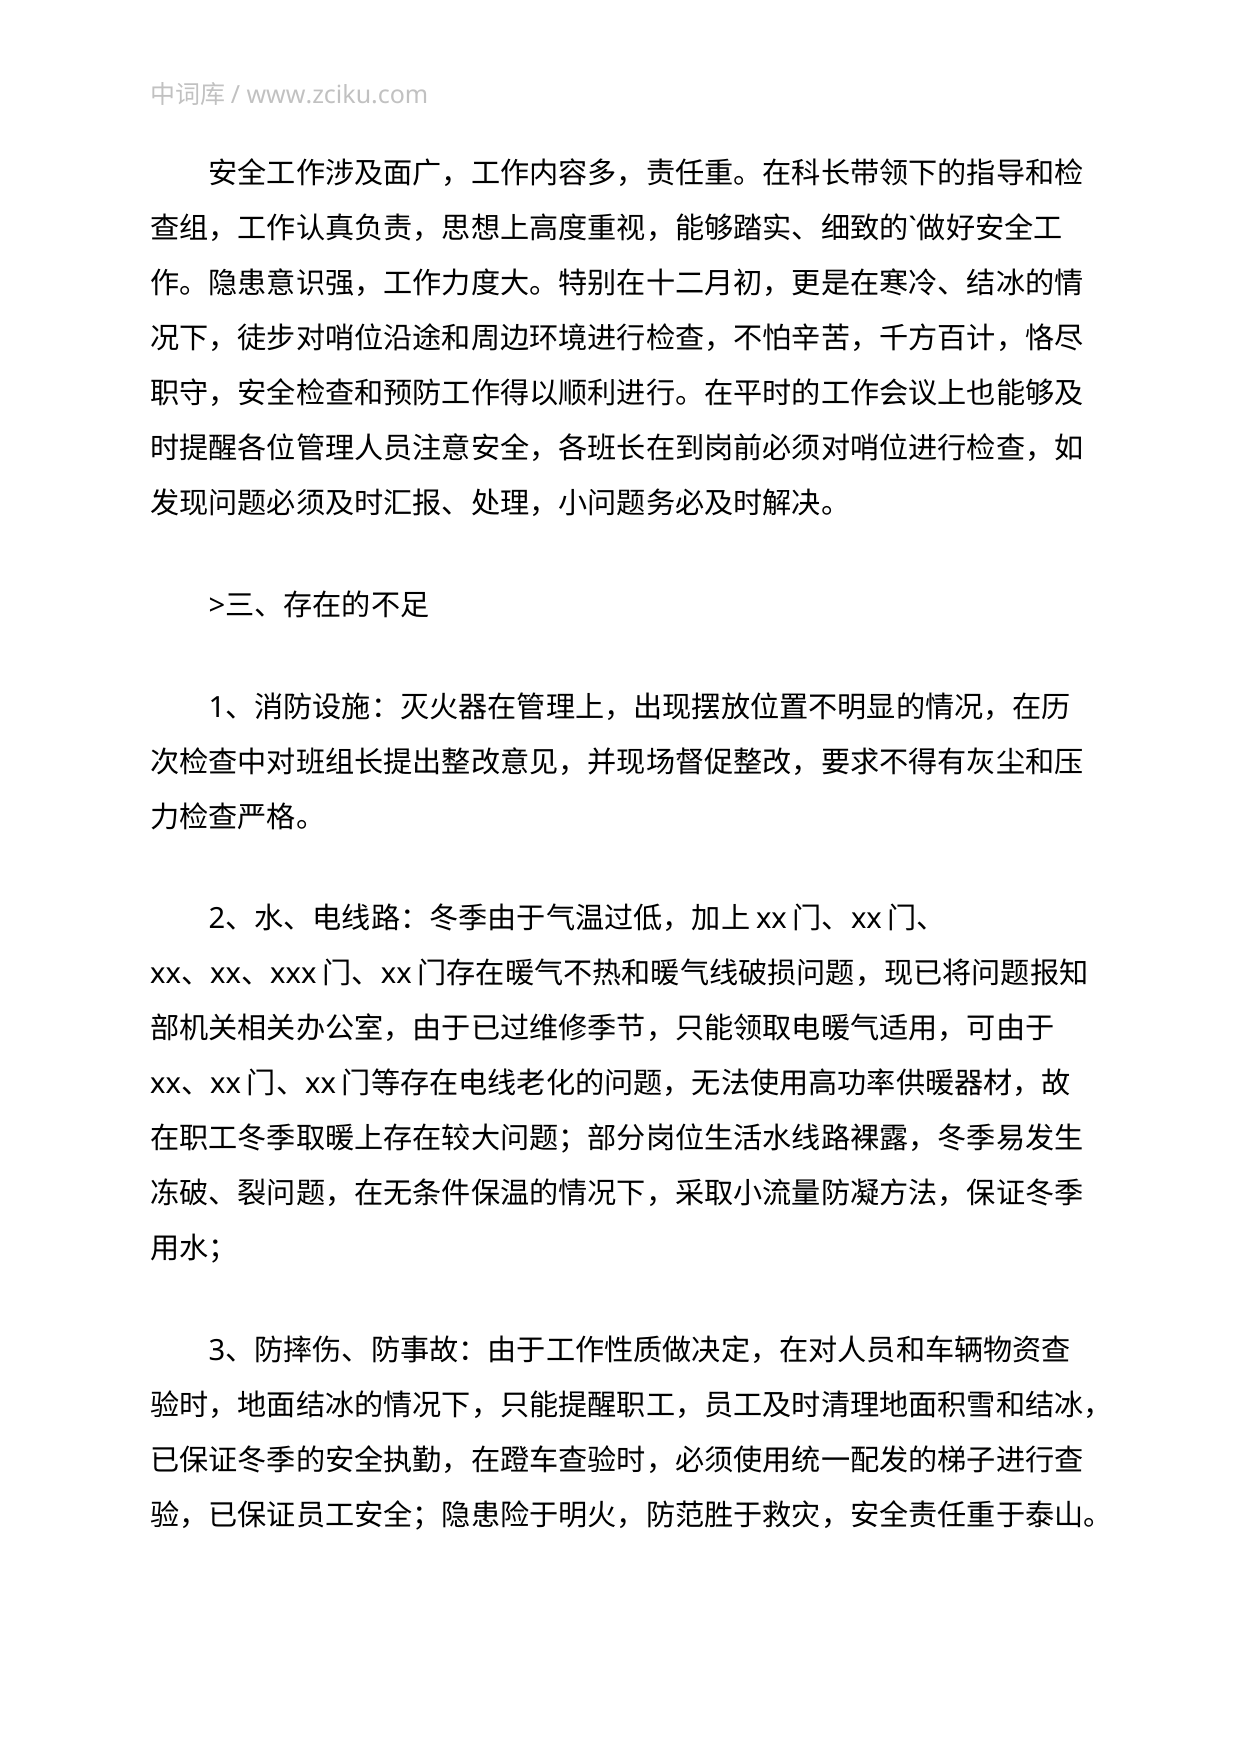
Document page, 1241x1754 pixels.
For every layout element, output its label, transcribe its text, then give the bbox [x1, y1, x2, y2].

text 1、消防设施：灭火器在管理上，出现摆放位置不明显的情况，在历次检查中对班组长提出整改意见，并现场督促整改，要求不得有灰尘和压力检查严格。 [150, 683, 1090, 835]
text 2、水、电线路：冬季由于气温过低，加上xx门、xx门、xx、xx、xxx门、xx门存在暖气不热和暖气线破损问题，现已将问题报知部机关相关办公室，由于已过维修季节，只能领取电暖气适用，可由于xx、xx门、xx门等存在电线老化的问题，无法使用高功率供暖器材，故在职工冬季取暖上存在较大问题；部分岗位生活水线路裸露，冬季易发生冻破、裂问题，在无条件保温的情况下，采取小流量防凝方法，保证冬季用水； [150, 895, 1090, 1267]
text 3、防摔伤、防事故：由于工作性质做决定，在对人员和车辆物资查验时，地面结冰的情况下，只能提醒职工，员工及时清理地面积雪和结冰，已保证冬季的安全执勤，在蹬车查验时，必须使用统一配发的梯子进行查验，已保证员工安全；隐患险于明火，防范胜于救灾，安全责任重于泰山。 [150, 1326, 1090, 1533]
text >三、存在的不足 [150, 581, 1090, 624]
text 安全工作涉及面广，工作内容多，责任重。在科长带领下的指导和检查组，工作认真负责，思想上高度重视，能够踏实、细致的`做好安全工作。隐患意识强，工作力度大。特别在十二月初，更是在寒冷、结冰的情况下，徒步对哨位沿途和周边环境进行检查，不怕辛苦，千方百计，恪尽职守，安全检查和预防工作得以顺利进行。在平时的工作会议上也能够及时提醒各位管理人员注意安全，各班长在到岗前必须对哨位进行检查，如发现问题必须及时汇报、处理，小问题务必及时解决。 [150, 150, 1090, 522]
